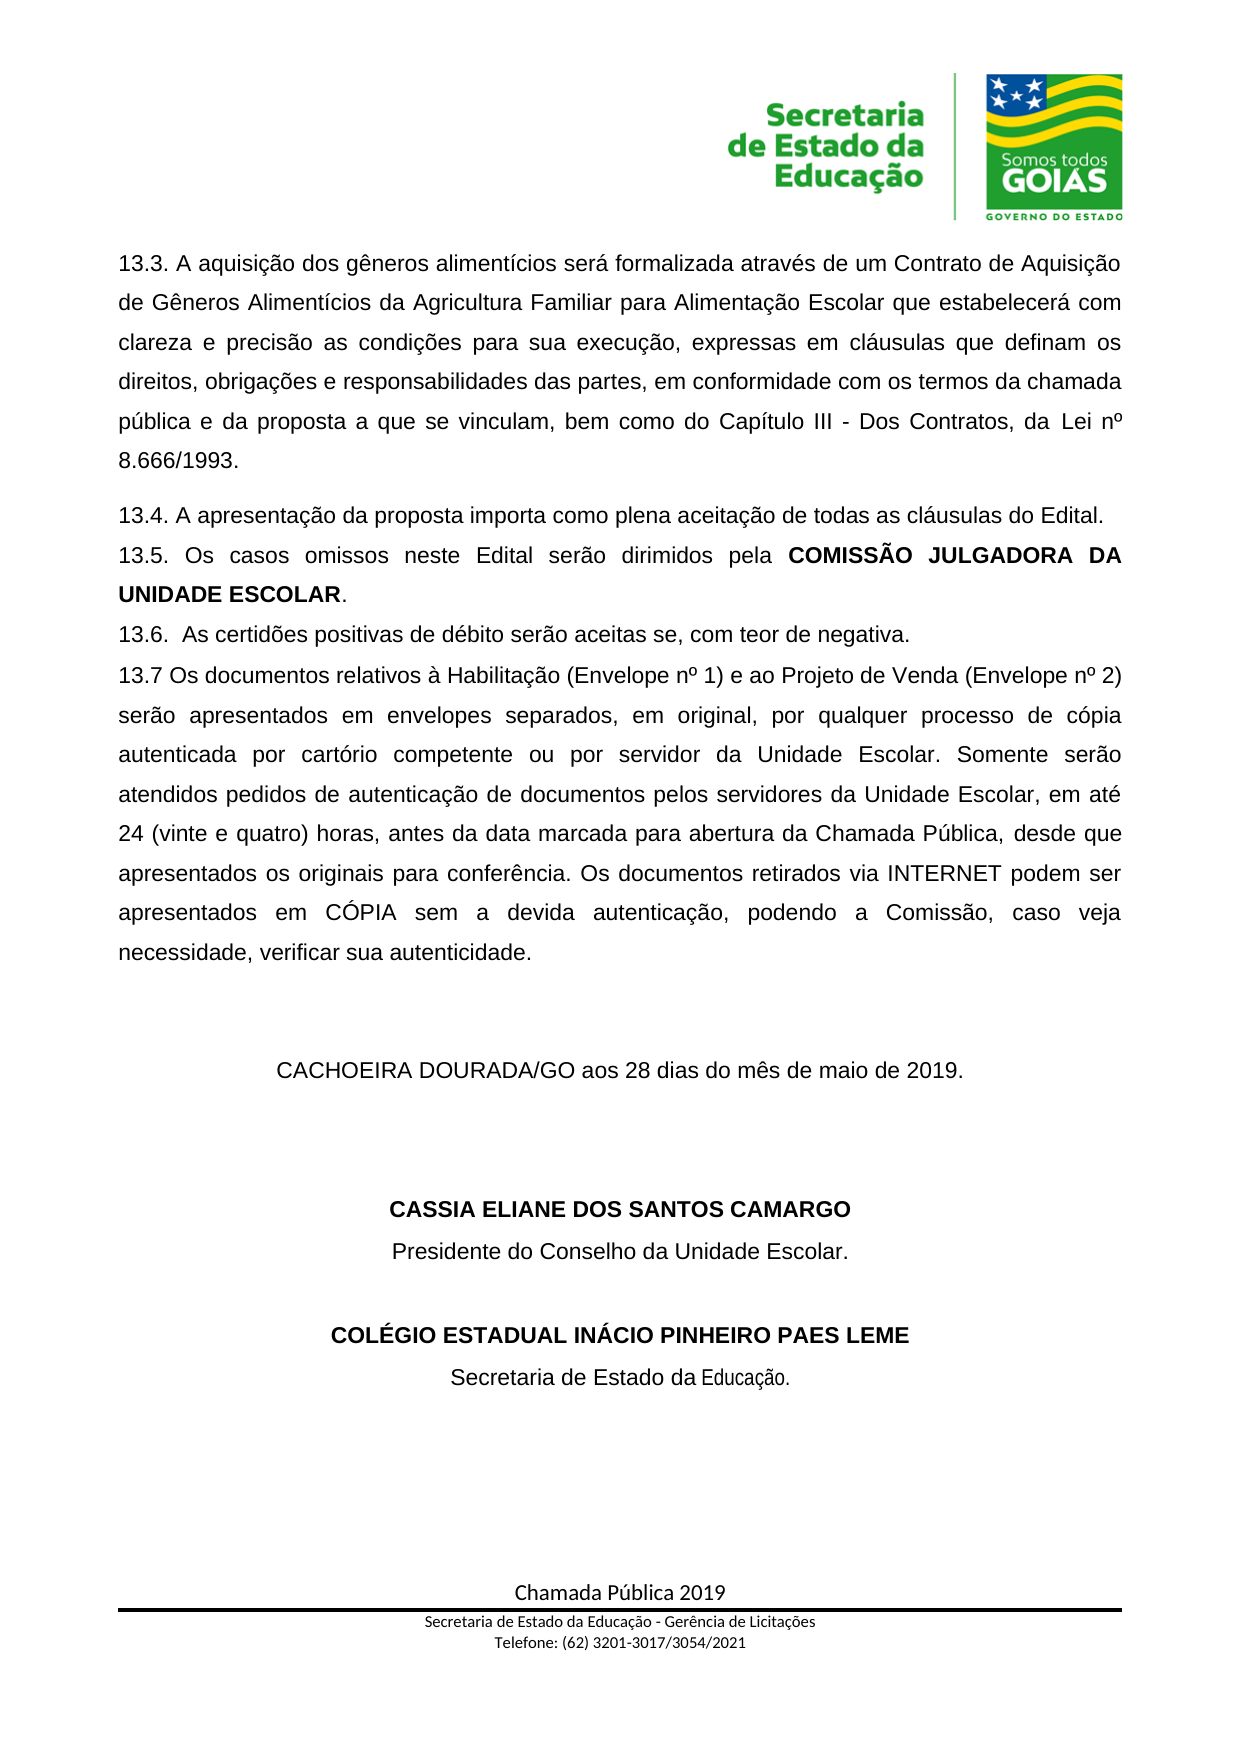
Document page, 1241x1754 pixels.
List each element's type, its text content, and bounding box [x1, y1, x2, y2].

text Presidente do Conselho da Unidade Escolar. [118, 1238, 1122, 1264]
picture [727, 73, 1123, 222]
text 13.3. A aquisição dos gêneros alimentícios será formalizada através de um Contrato de Aquisição de Gêneros Alimentícios da Agricultura Familiar para Alimentação Escolar que estabelecerá com clareza e precisão as condições para sua execução, expressas em cláusulas que definam os direitos, obrigações e responsabilidades das partes, em conformidade com os termos da chamada pública e da proposta a que se vinculam, bem como do Capítulo III - Dos Contratos, da Lei nº 8.666/1993. [118, 250, 1122, 473]
text 13.4. A apresentação da proposta importa como plena aceitação de todas as cláusulas do Edital. [118, 502, 1122, 529]
text 13.5. Os casos omissos neste Edital serão dirimidos pela COMISSÃO JULGADORA DA UNIDADE ESCOLAR. [118, 542, 1122, 608]
text CASSIA ELIANE DOS SANTOS CAMARGO [118, 1196, 1122, 1222]
text CACHOEIRA DOURADA/GO aos 28 dias do mês de maio de 2019. [118, 1057, 1122, 1083]
text 13.7 Os documentos relativos à Habilitação (Envelope nº 1) e ao Projeto de Venda (Envelope nº 2) serão apresentados em envelopes separados, em original, por qualquer processo de cópia autenticada por cartório competente ou por servidor da Unidade Escolar. Somente serão atendidos pedidos de autenticação de documentos pelos servidores da Unidade Escolar, em até 24 (vinte e quatro) horas, antes da data marcada para abertura da Chamada Pública, desde que apresentados os originais para conferência. Os documentos retirados via INTERNET podem ser apresentados em CÓPIA sem a devida autenticação, podendo a Comissão, caso veja necessidade, verificar sua autenticidade. [118, 662, 1122, 965]
text 13.6. As certidões positivas de débito serão aceitas se, com teor de negativa. [118, 621, 1122, 647]
text Secretaria de Estado da Educação. [118, 1364, 1122, 1390]
text COLÉGIO ESTADUAL INÁCIO PINHEIRO PAES LEME [118, 1322, 1122, 1348]
